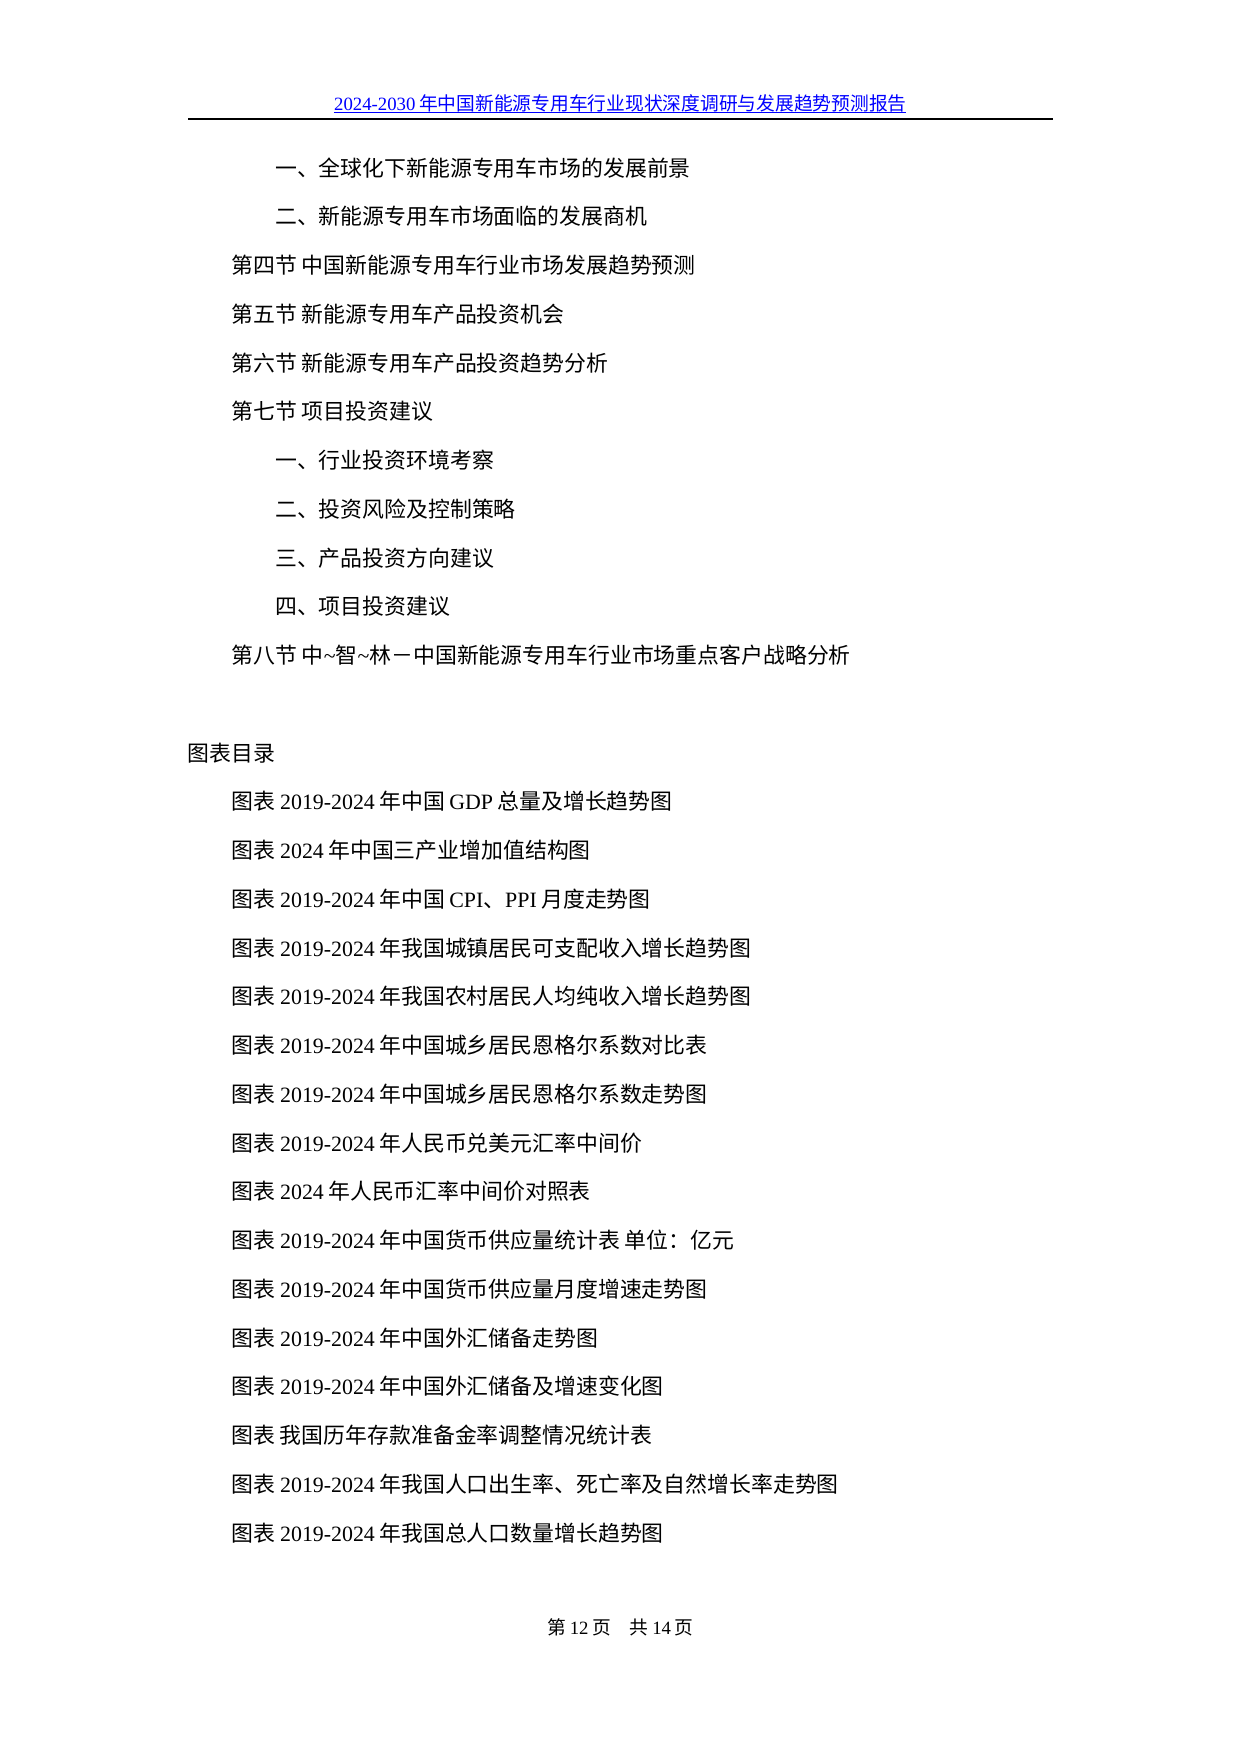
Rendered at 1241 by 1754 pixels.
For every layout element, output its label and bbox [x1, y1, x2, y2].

text [187, 150, 1053, 1548]
